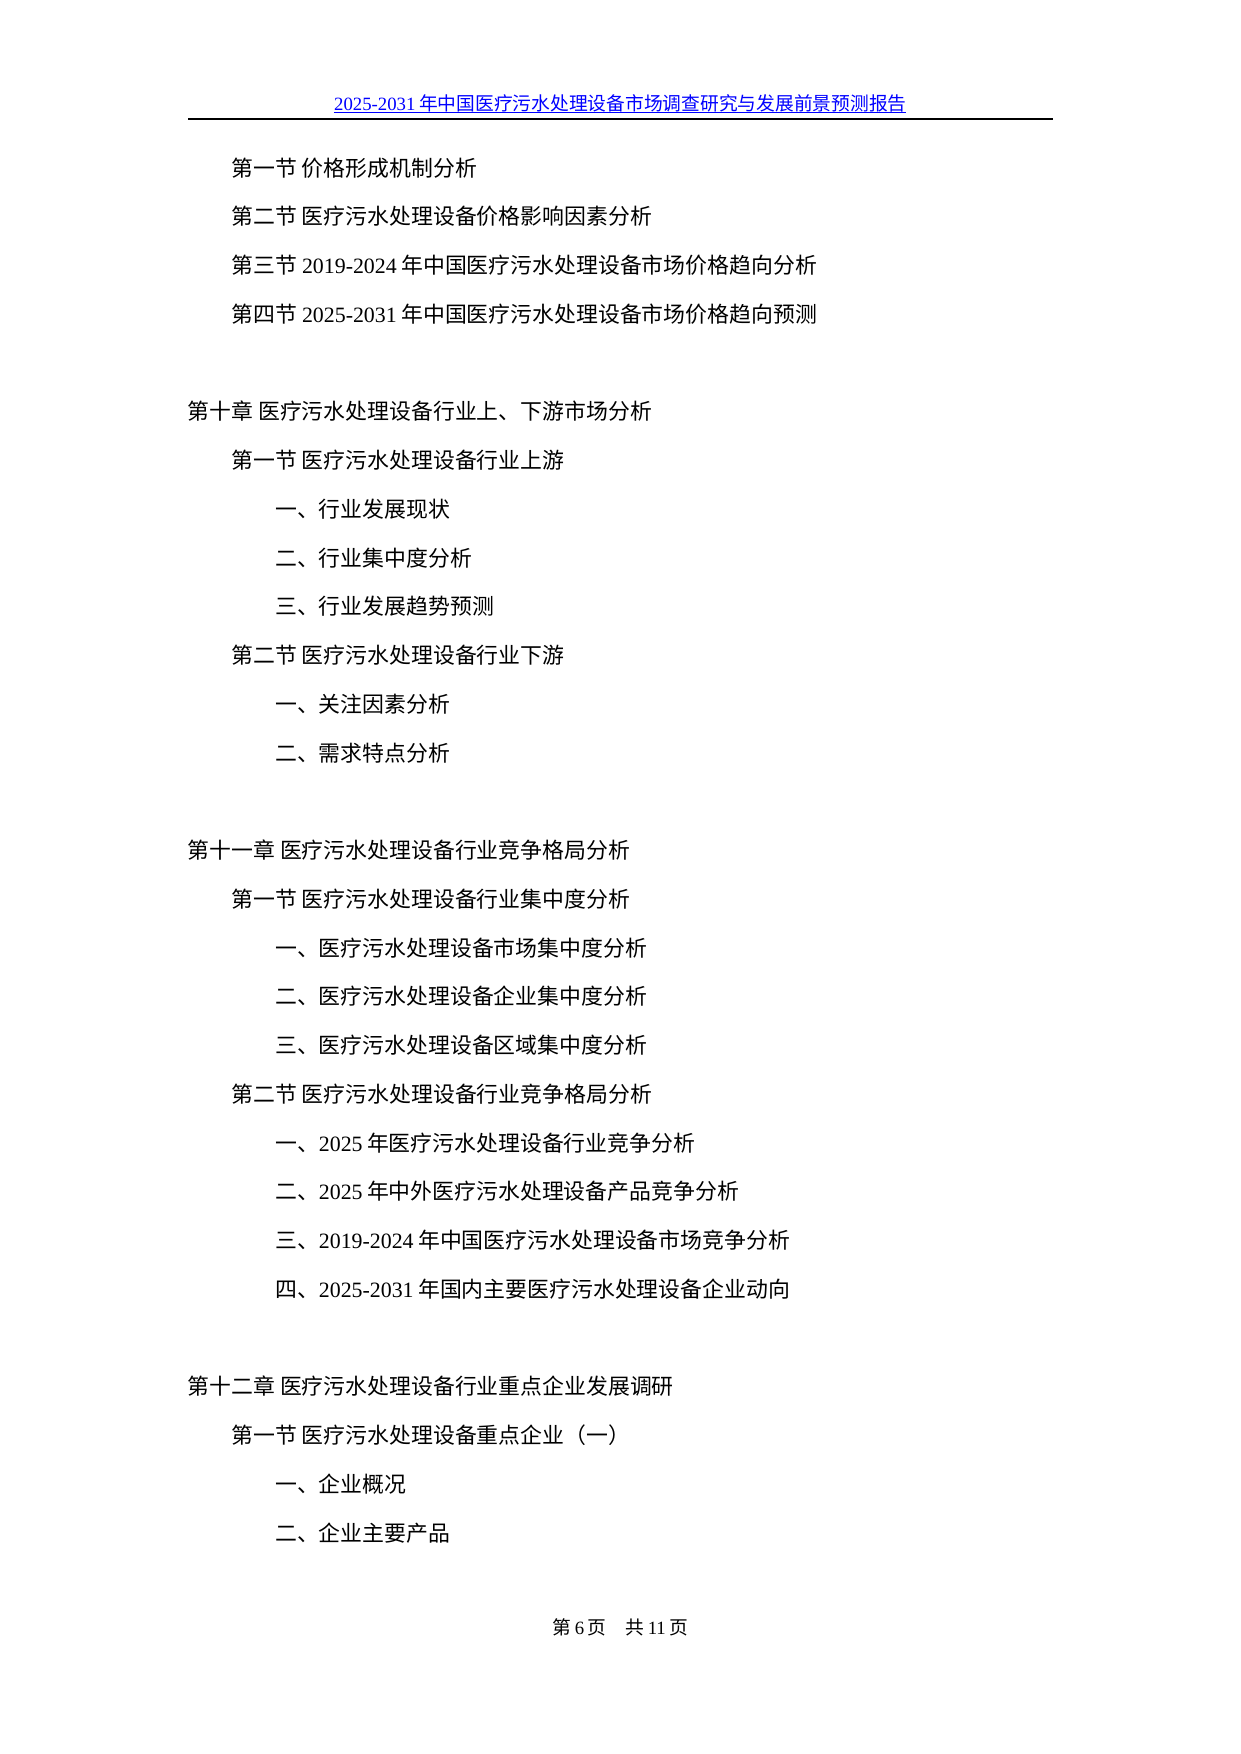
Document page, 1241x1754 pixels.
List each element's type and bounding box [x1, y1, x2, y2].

text [187, 150, 1053, 1548]
